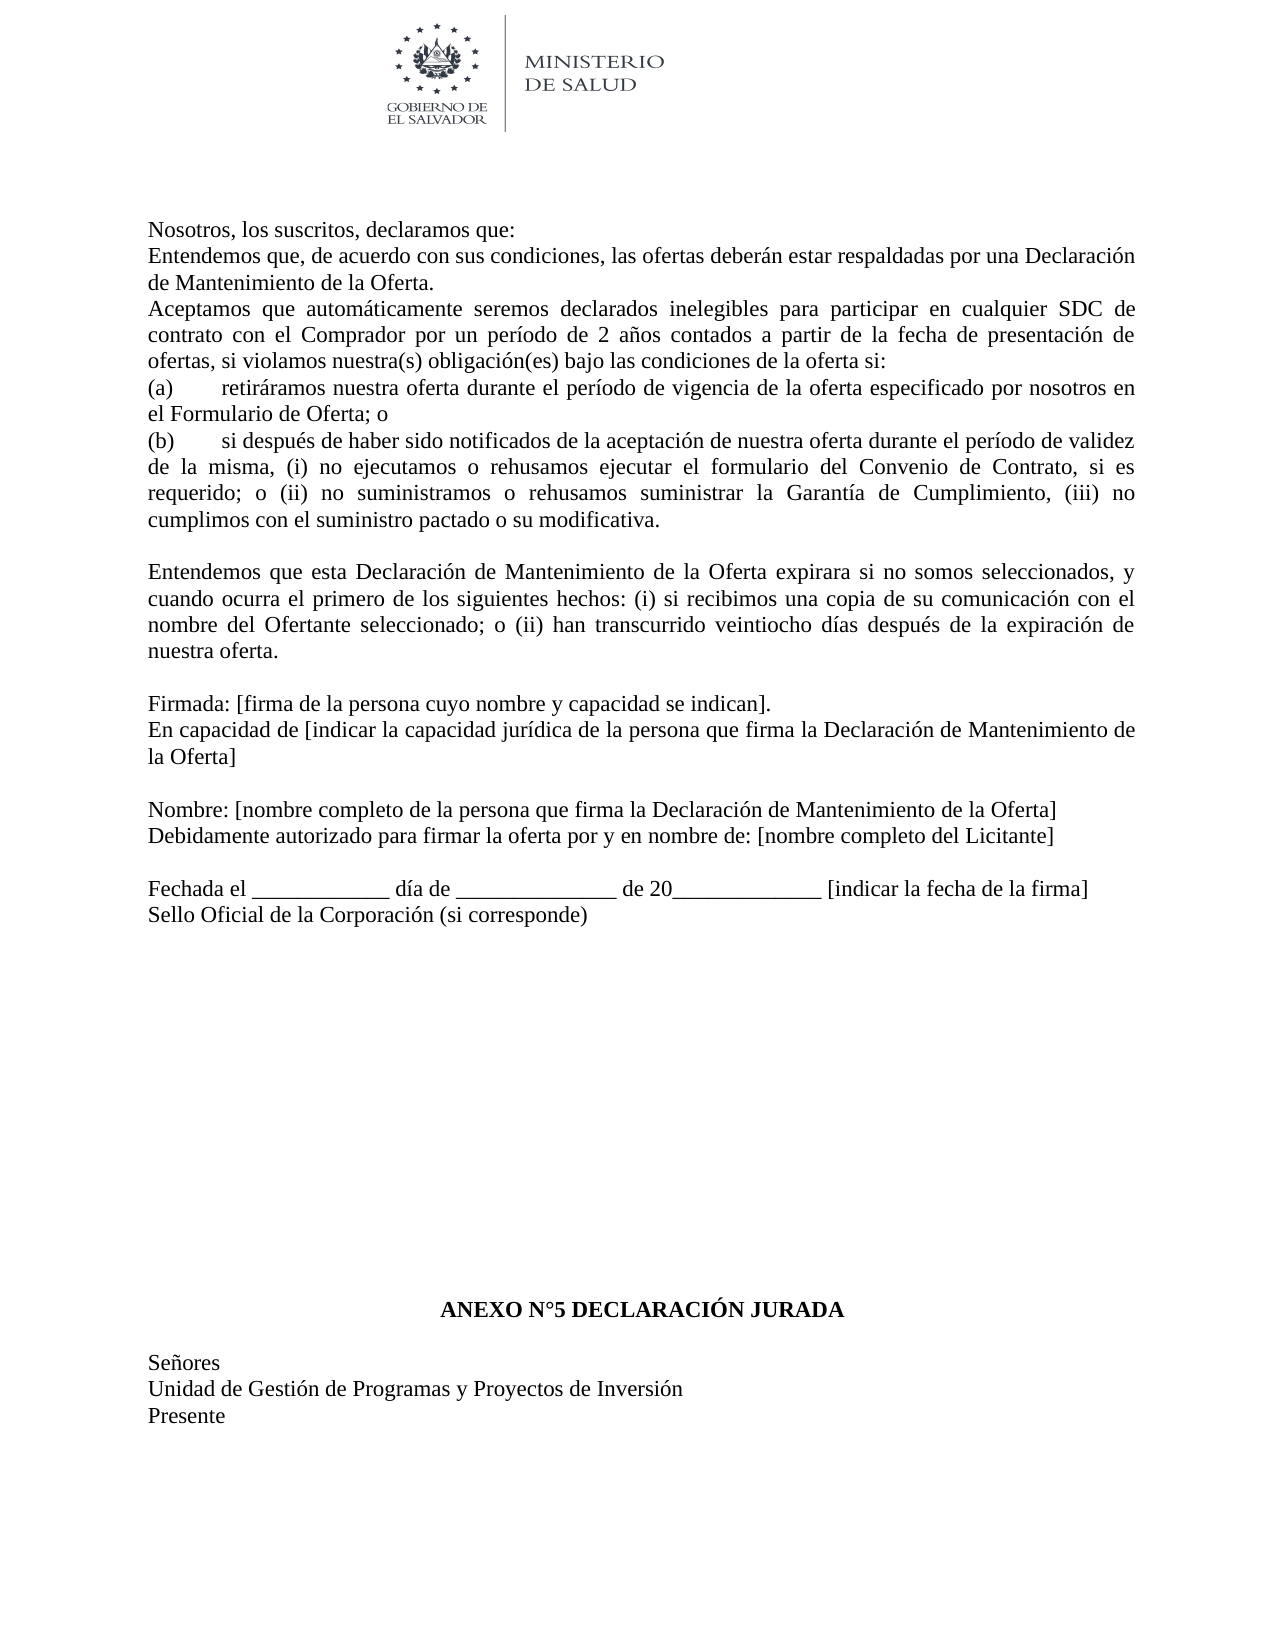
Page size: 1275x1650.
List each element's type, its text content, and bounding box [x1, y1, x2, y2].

text (b) si después de haber sido notificados de la aceptación de nuestra oferta durante el período de validez de la misma, (i) no ejecutamos o rehusamos ejecutar el formulario del Convenio de Contrato, si es requerido; o (ii) no suministramos o rehusamos suministrar la Garantía de Cumplimiento, (iii) no cumplimos con el suministro pactado o su modificativa. [148, 427, 1137, 532]
text Señores [148, 1349, 1137, 1375]
text Firmada: [firma de la persona cuyo nombre y capacidad se indican]. [148, 690, 1137, 717]
text En capacidad de [indicar la capacidad jurídica de la persona que firma la Declaración de Mantenimiento de la Oferta] [148, 717, 1137, 769]
text Debidamente autorizado para firmar la oferta por y en nombre de: [nombre completo del Licitante] [148, 822, 1137, 848]
text (a) retiráramos nuestra oferta durante el período de vigencia de la oferta especificado por nosotros en el Formulario de Oferta; o [148, 374, 1137, 427]
text Entendemos que esta Declaración de Mantenimiento de la Oferta expirara si no somos seleccionados, y cuando ocurra el primero de los siguientes hechos: (i) si recibimos una copia de su comunicación con el nombre del Ofertante seleccionado; o (ii) han transcurrido veintiocho días después de la expiración de nuestra oferta. [148, 558, 1137, 664]
text Nosotros, los suscritos, declaramos que: [148, 216, 1137, 242]
text Presente [148, 1402, 1137, 1428]
text Fechada el ____________ día de ______________ de 20_____________ [indicar la fecha de la firma] [148, 875, 1137, 901]
text ANEXO N°5 DECLARACIÓN JURADA [148, 1296, 1137, 1323]
text Sello Oficial de la Corporación (si corresponde) [148, 901, 1137, 927]
text Unidad de Gestión de Programas y Proyectos de Inversión [148, 1375, 1137, 1402]
picture [387, 15, 665, 132]
text Aceptamos que automáticamente seremos declarados inelegibles para participar en cualquier SDC de contrato con el Comprador por un período de 2 años contados a partir de la fecha de presentación de ofertas, si violamos nuestra(s) obligación(es) bajo las condiciones de la oferta si: [148, 295, 1137, 374]
text Nombre: [nombre completo de la persona que firma la Declaración de Mantenimiento de la Oferta] [148, 796, 1137, 822]
text Entendemos que, de acuerdo con sus condiciones, las ofertas deberán estar respaldadas por una Declaración de Mantenimiento de la Oferta. [148, 242, 1137, 295]
